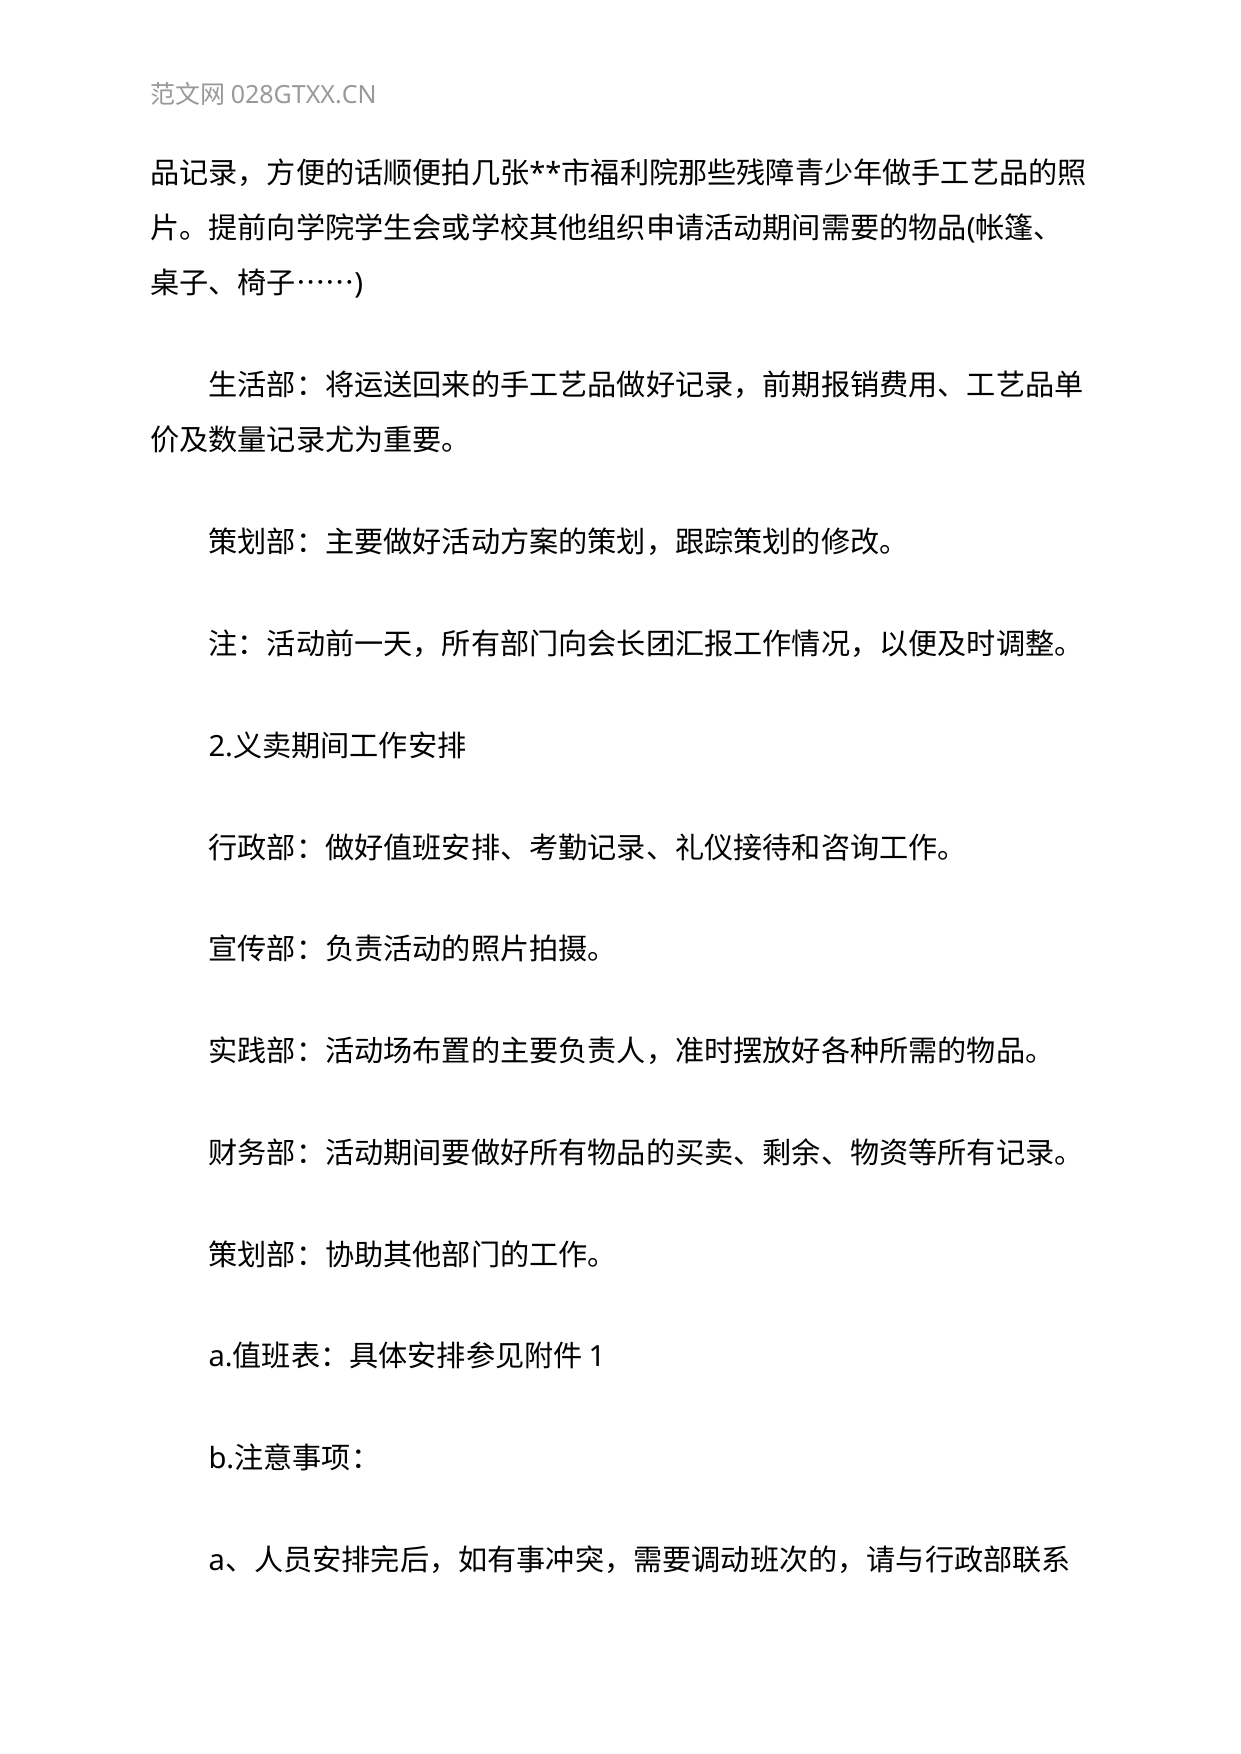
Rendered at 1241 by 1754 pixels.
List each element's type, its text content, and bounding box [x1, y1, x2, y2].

text 2.义卖期间工作安排 [150, 722, 1090, 764]
text 实践部：活动场布置的主要负责人，准时摆放好各种所需的物品。 [150, 1028, 1090, 1070]
text a.值班表：具体安排参见附件1 [150, 1333, 1090, 1375]
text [150, 1537, 1090, 1579]
text 行政部：做好值班安排、考勤记录、礼仪接待和咨询工作。 [150, 824, 1090, 866]
text 策划部：主要做好活动方案的策划，跟踪策划的修改。 [150, 519, 1090, 561]
text 财务部：活动期间要做好所有物品的买卖、剩余、物资等所有记录。 [150, 1129, 1090, 1172]
text 注：活动前一天，所有部门向会长团汇报工作情况，以便及时调整。 [150, 620, 1090, 663]
text b.注意事项： [150, 1435, 1090, 1477]
text 宣传部：负责活动的照片拍摄。 [150, 926, 1090, 968]
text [150, 150, 1090, 302]
text 生活部：将运送回来的手工艺品做好记录，前期报销费用、工艺品单价及数量记录尤为重要。 [150, 362, 1090, 459]
text 策划部：协助其他部门的工作。 [150, 1231, 1090, 1273]
